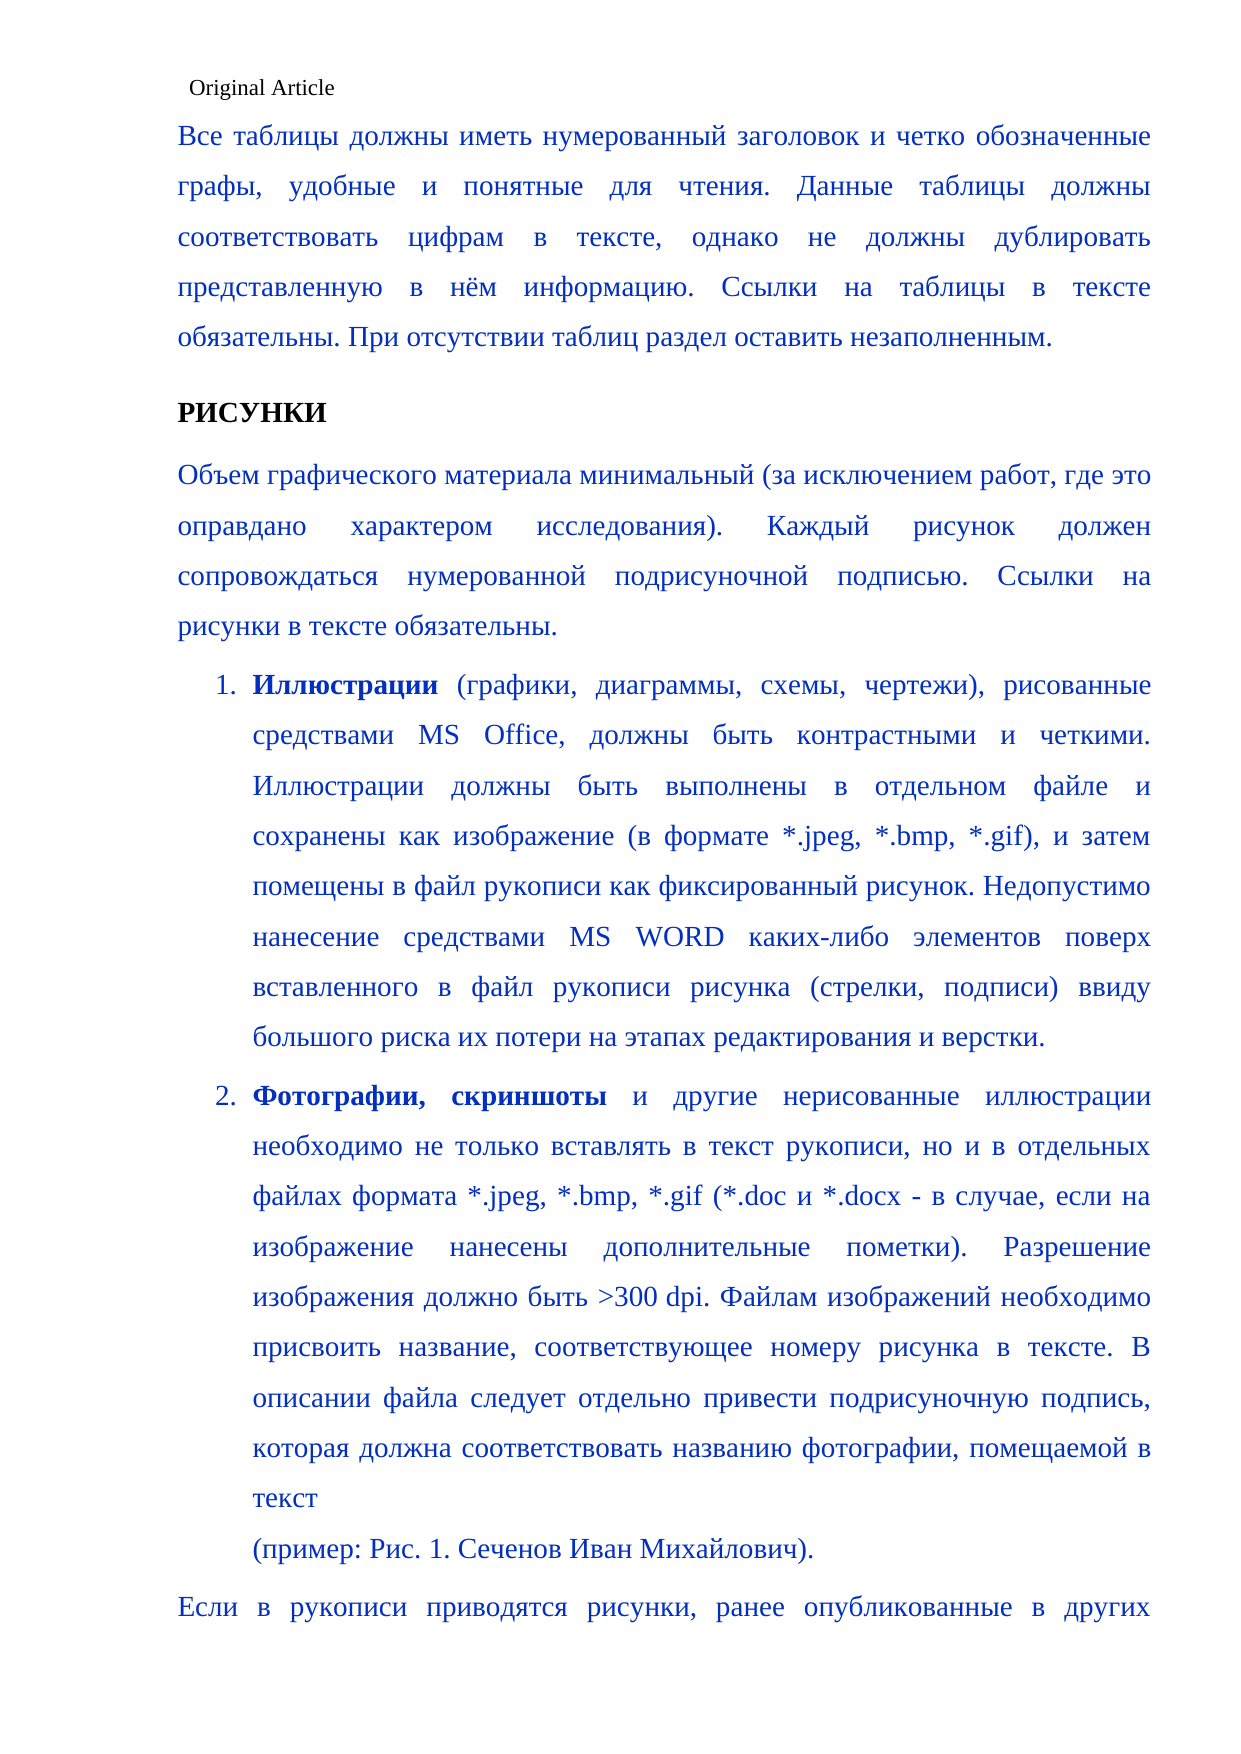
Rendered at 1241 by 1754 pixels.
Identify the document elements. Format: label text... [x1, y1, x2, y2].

list Объем графического материала минимальный (за исключением работ, где это оправдано характером исследования). Каждый рисунок должен сопровождаться нумерованной подрисуночной подписью. Ссылки на рисунки в тексте обязательны. [177, 457, 1152, 642]
list Иллюстрации (графики, диаграммы, схемы, чертежи), рисованные средствами MS Office, должны быть контрастными и четкими. Иллюстрации должны быть выполнены в отдельном файле и сохранены как изображение (в формате *.jpeg, *.bmp, *.gif), и затем помещены в файл рукописи как фиксированный рисунок. Недопустимо нанесение средствами MS WORD каких-либо элементов поверх вставленного в файл рукописи рисунка (стрелки, подписи) ввиду большого риска их потери на этапах редактирования и верстки. [215, 667, 1152, 1053]
subtitle Рисунки [177, 395, 1152, 428]
list Фотографии, скриншоты и другие нерисованные иллюстрации необходимо не только вставлять в текст рукописи, но и в отдельных файлах формата *.jpeg, *.bmp, *.gif (*.doc и *.docx - в случае, если на изображение нанесены дополнительные пометки). Разрешение изображения должно быть >300 dpi. Файлам изображений необходимо присвоить название, соответствующее номеру рисунка в тексте. В описании файла следует отдельно привести подрисуночную подпись, которая должна соответствовать названию фотографии, помещаемой в текст (пример: Рис. 1. Сеченов Иван Михайлович). [215, 1078, 1152, 1564]
text Все таблицы должны иметь нумерованный заголовок и четко обозначенные графы, удобные и понятные для чтения. Данные таблицы должны соответствовать цифрам в тексте, однако не должны дублировать представленную в нём информацию. Ссылки на таблицы в тексте обязательны. При отсутствии таблиц раздел оставить незаполненным. [177, 118, 1152, 353]
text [177, 1589, 1152, 1623]
